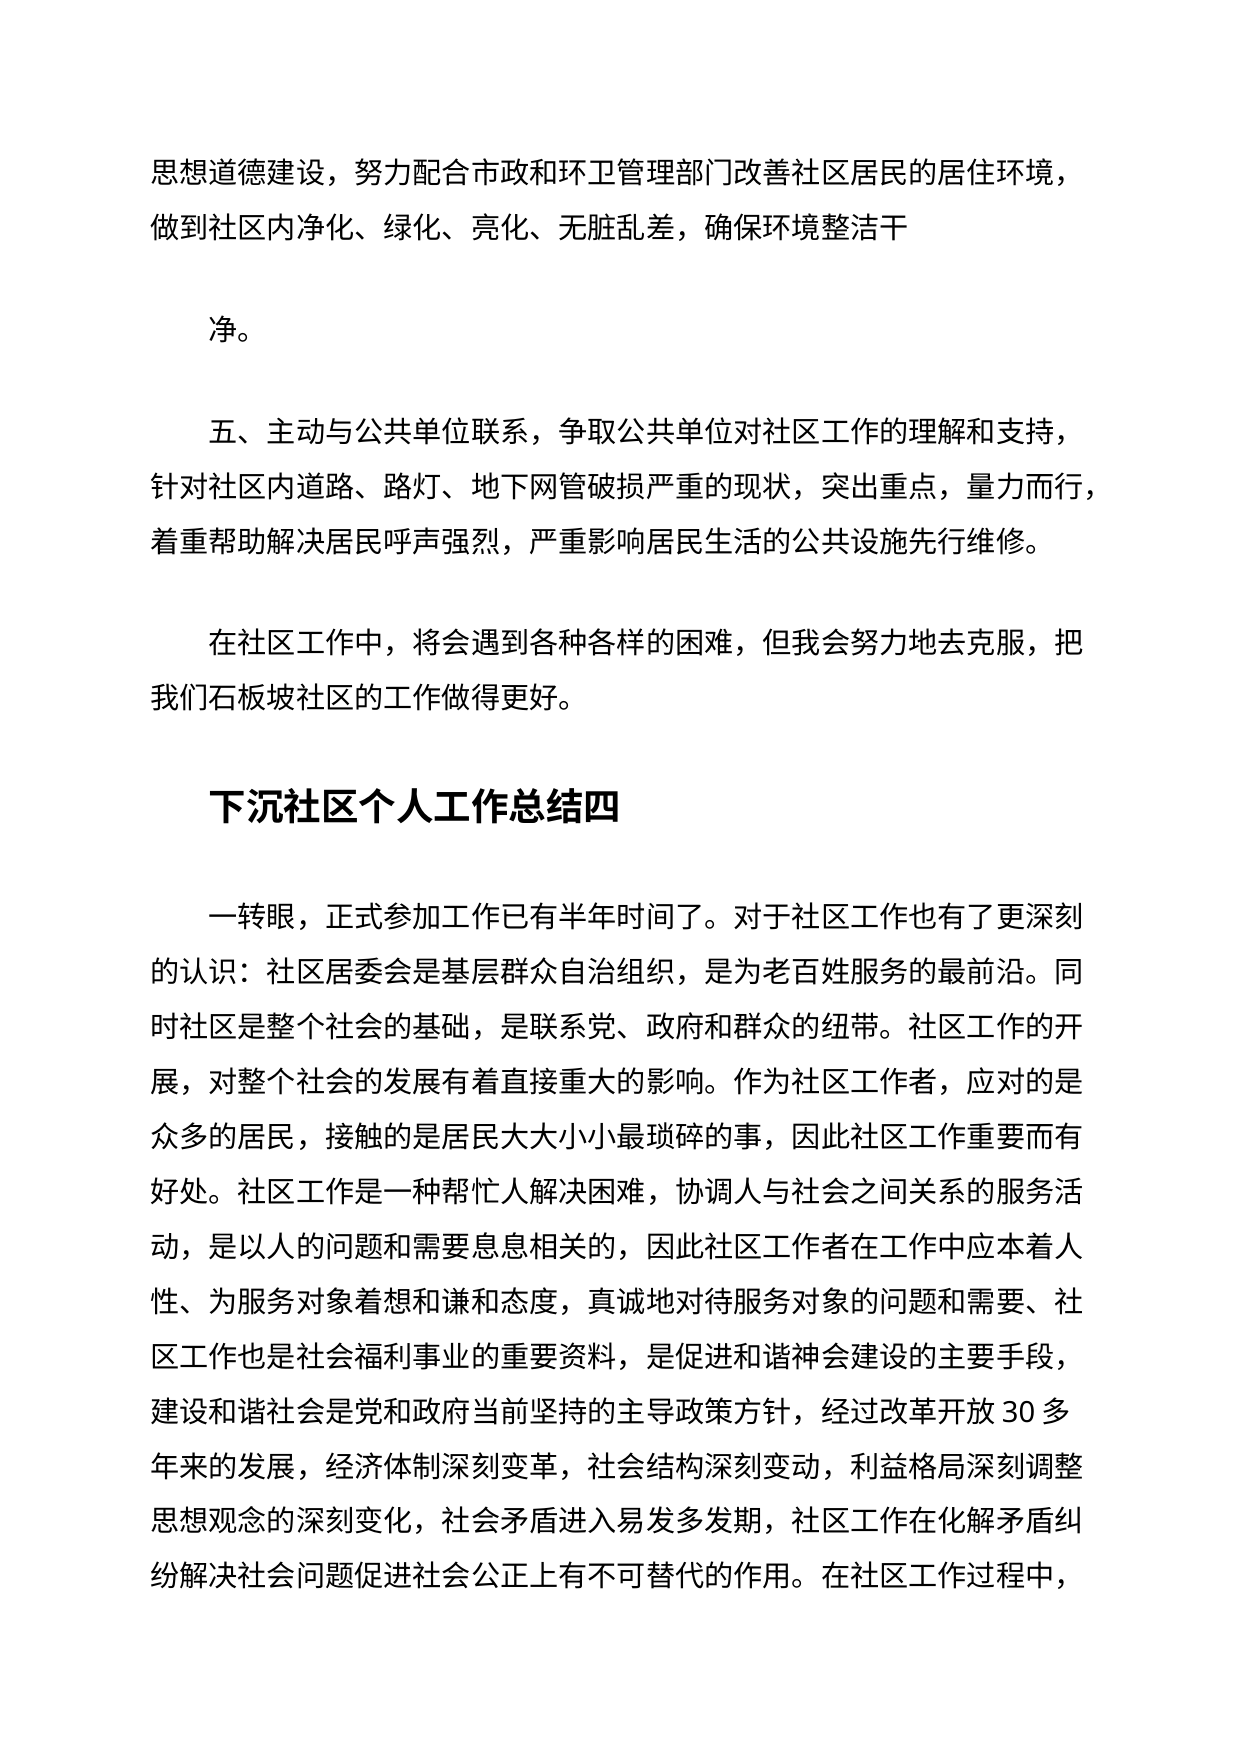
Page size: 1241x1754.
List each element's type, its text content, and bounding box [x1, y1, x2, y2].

text 净。 [150, 307, 1090, 349]
text 下沉社区个人工作总结四 [150, 777, 1090, 831]
text 五、主动与公共单位联系，争取公共单位对社区工作的理解和支持，针对社区内道路、路灯、地下网管破损严重的现状，突出重点，量力而行，着重帮助解决居民呼声强烈，严重影响居民生活的公共设施先行维修。 [150, 408, 1090, 561]
text 在社区工作中，将会遇到各种各样的困难，但我会努力地去克服，把我们石板坡社区的工作做得更好。 [150, 620, 1090, 717]
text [150, 894, 1090, 1595]
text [150, 150, 1090, 247]
